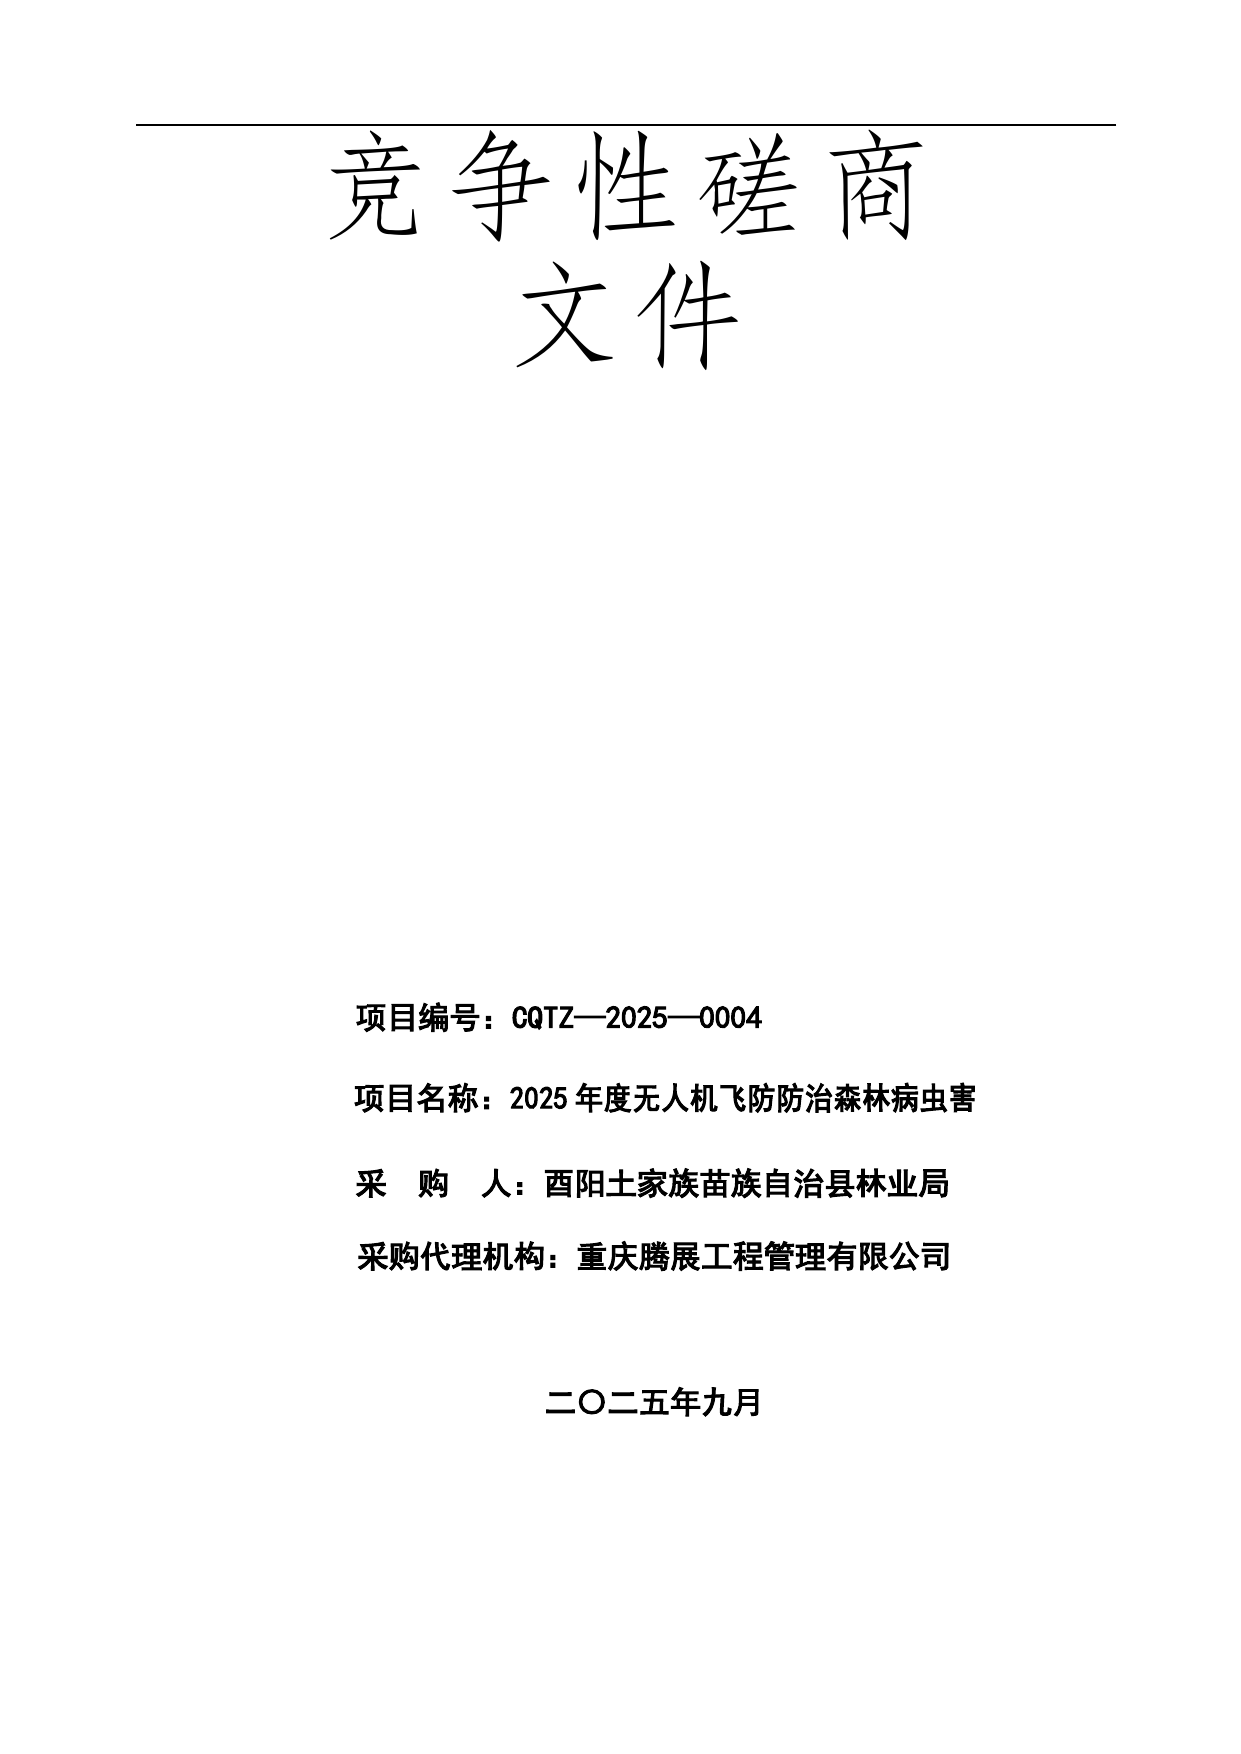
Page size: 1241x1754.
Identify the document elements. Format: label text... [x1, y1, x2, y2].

text 采 购 人：酉阳土家族苗族自治县林业局 [136, 1136, 1116, 1209]
text 二〇二五年九月 [192, 1355, 1116, 1428]
text 文件 [136, 256, 1116, 385]
text 采购代理机构：重庆腾展工程管理有限公司 [192, 1209, 1116, 1282]
text 竞争性磋商 [136, 126, 1116, 256]
text 项目名称：2025年度无人机飞防防治森林病虫害 [136, 1051, 1116, 1123]
text 项目编号：CQTZ—2025—0004 [136, 997, 1116, 1033]
